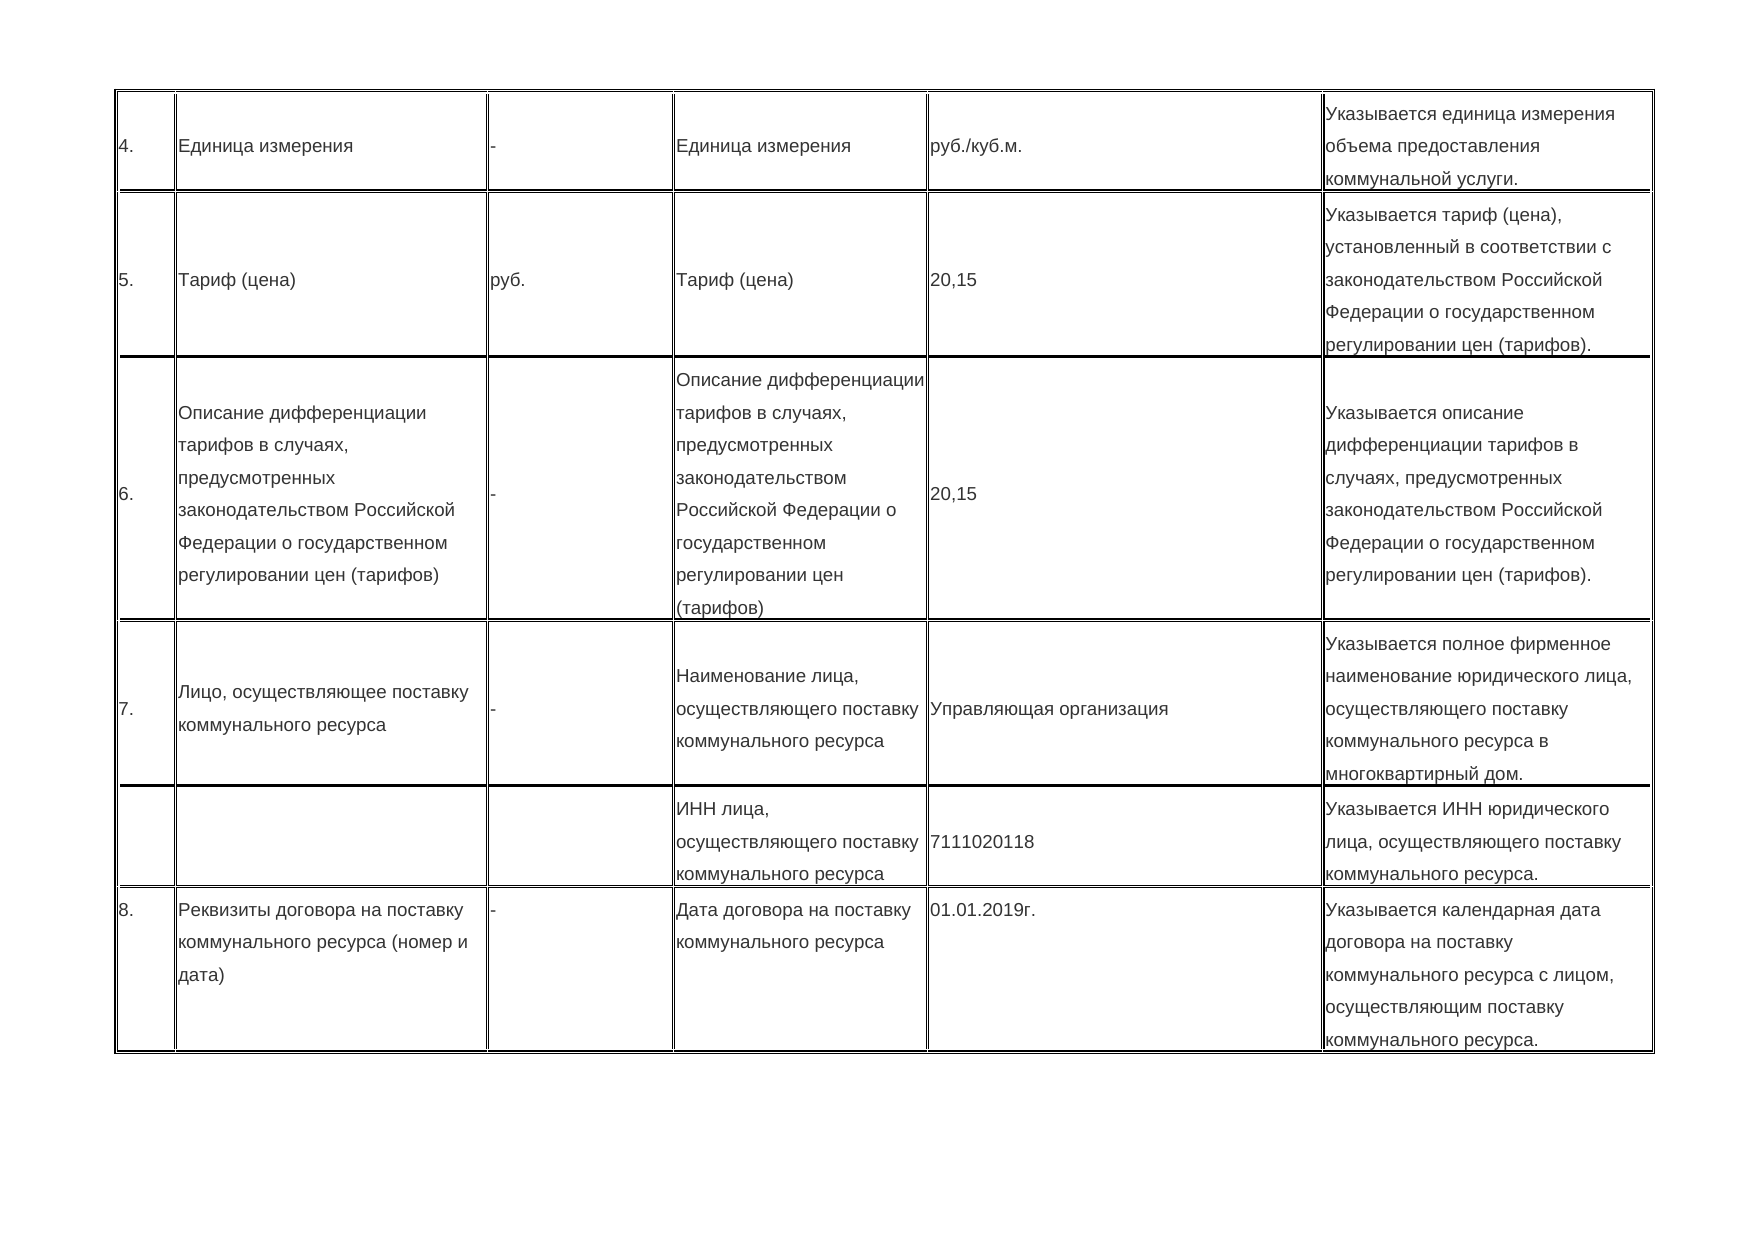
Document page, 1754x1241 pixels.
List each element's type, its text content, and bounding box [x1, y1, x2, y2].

table_cell Наименование лица, осуществляющего поставку коммунального ресурса [675, 622, 926, 784]
table_cell Единица измерения [674, 92, 928, 189]
table_cell ИНН лица, осуществляющего поставку коммунального ресурса [675, 787, 926, 885]
table_cell - [489, 358, 672, 618]
table_cell [489, 787, 672, 885]
table_cell руб. [489, 193, 672, 355]
table_cell - [489, 622, 672, 784]
table_cell [118, 784, 174, 885]
table_cell руб./куб.м. [928, 90, 1323, 189]
table_cell Указывается полное фирменное наименование юридического лица, осуществляющего поставку коммунального ресурса в многоквартирный дом. [1325, 618, 1652, 784]
table_cell 20,15 [929, 358, 1321, 618]
table_cell Управляющая организация [929, 622, 1321, 784]
table_cell Указывается описание дифференциации тарифов в случаях, предусмотренных законодательством Российской Федерации о государственном регулировании цен (тарифов). [1325, 355, 1652, 618]
table_cell 8. [116, 885, 176, 1050]
table_cell Тариф (цена) [177, 193, 486, 355]
table_cell Указывается единица измерения объема предоставления коммунальной услуги. [1323, 92, 1652, 189]
table_cell Дата договора на поставку коммунального ресурса [674, 888, 928, 1050]
table_cell 5. [118, 189, 174, 355]
table_cell Указывается календарная дата договора на поставку коммунального ресурса с лицом, осуществляющим поставку коммунального ресурса. [1323, 885, 1653, 1050]
table_cell 7. [118, 618, 174, 784]
table_cell Единица измерения [176, 92, 487, 189]
table_cell 01.01.2019г. [928, 885, 1323, 1050]
table_cell 4. [118, 92, 176, 189]
table_cell Тариф (цена) [675, 193, 926, 355]
table_cell Описание дифференциации тарифов в случаях, предусмотренных законодательством Российской Федерации о государственном регулировании цен (тарифов) [675, 358, 926, 618]
table_cell Указывается ИНН юридического лица, осуществляющего поставку коммунального ресурса. [1325, 784, 1652, 885]
table_cell Лицо, осуществляющее поставку коммунального ресурса [177, 622, 486, 784]
table_cell - [488, 92, 673, 189]
table_cell Описание дифференциации тарифов в случаях, предусмотренных законодательством Российской Федерации о государственном регулировании цен (тарифов) [177, 358, 486, 618]
table_cell - [488, 888, 673, 1050]
table_cell 7111020118 [929, 787, 1321, 885]
table_cell Реквизиты договора на поставку коммунального ресурса (номер и дата) [176, 888, 487, 1050]
table_cell 6. [118, 355, 174, 618]
table_cell [177, 787, 486, 885]
table_cell Указывается тариф (цена), установленный в соответствии с законодательством Российской Федерации о государственном регулировании цен (тарифов). [1325, 189, 1652, 355]
table_cell 20,15 [929, 193, 1321, 355]
